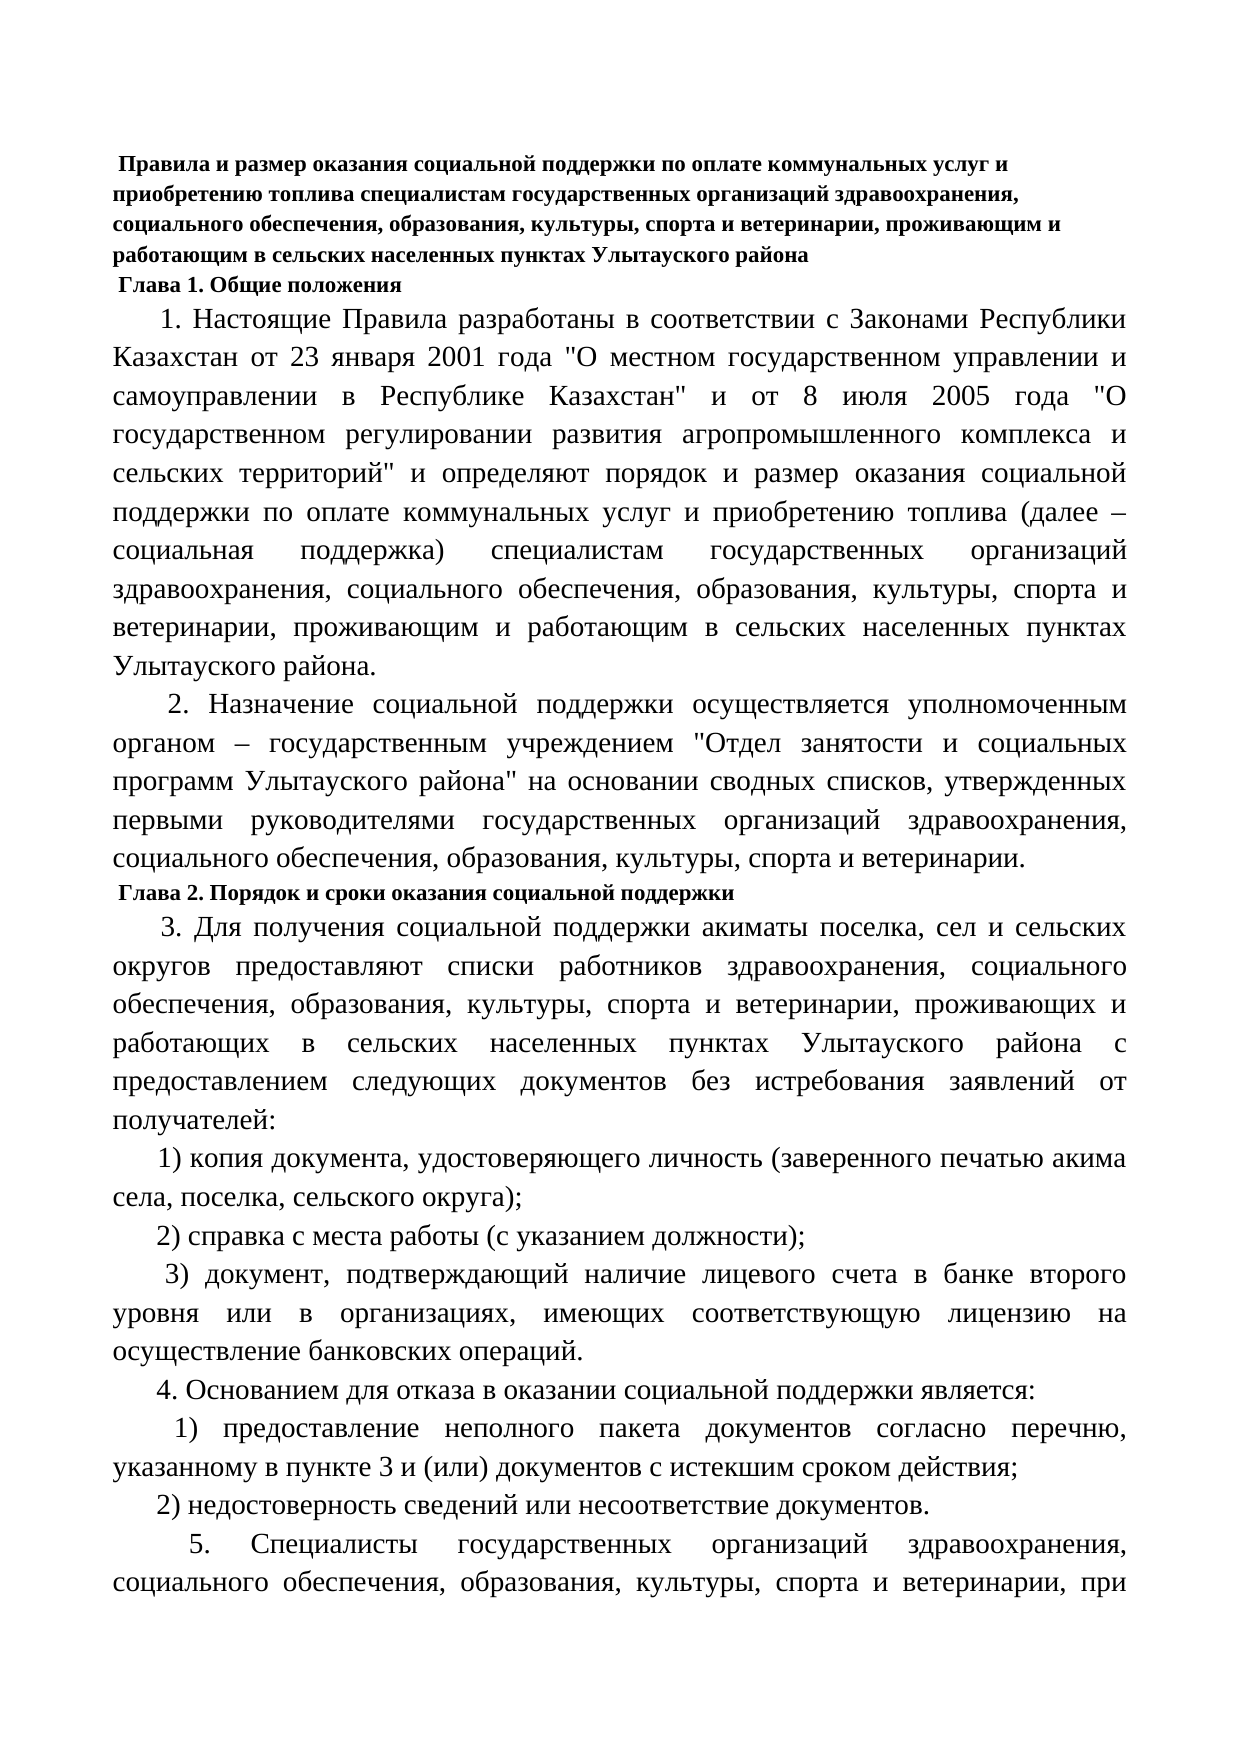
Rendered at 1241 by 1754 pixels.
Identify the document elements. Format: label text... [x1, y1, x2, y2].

text 2) недостоверность сведений или несоответствие документов. [112, 1487, 1128, 1521]
text Правила и размер оказания социальной поддержки по оплате коммунальных услуг и приобретению топлива специалистам государственных организаций здравоохранения, социального обеспечения, образования, культуры, спорта и ветеринарии, проживающим и работающим в сельских населенных пунктах Улытауского района [112, 150, 1128, 267]
text 2) справка с места работы (с указанием должности); [112, 1218, 1128, 1251]
text 3. Для получения социальной поддержки акиматы поселка, сел и сельских округов предоставляют списки работников здравоохранения, социального обеспечения, образования, культуры, спорта и ветеринарии, проживающих и работающих в сельских населенных пунктах Улытауского района с предоставлением следующих документов без истребования заявлений от получателей: [112, 909, 1128, 1136]
text 1) копия документа, удостоверяющего личность (заверенного печатью акима села, поселка, сельского округа); [112, 1141, 1128, 1213]
text 4. Основанием для отказа в оказании социальной поддержки является: [112, 1372, 1128, 1405]
text 2. Назначение социальной поддержки осуществляется уполномоченным органом – государственным учреждением "Отдел занятости и социальных программ Улытауского района" на основании сводных списков, утвержденных первыми руководителями государственных организаций здравоохранения, социального обеспечения, образования, культуры, спорта и ветеринарии. [112, 686, 1128, 874]
text Глава 2. Порядок и сроки оказания социальной поддержки [112, 879, 1128, 906]
text 3) документ, подтверждающий наличие лицевого счета в банке второго уровня или в организациях, имеющих соответствующую лицензию на осуществление банковских операций. [112, 1256, 1128, 1367]
text Глава 1. Общие положения [112, 271, 1128, 297]
text 1) предоставление неполного пакета документов согласно перечню, указанному в пункте 3 и (или) документов с истекшим сроком действия; [112, 1410, 1128, 1482]
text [112, 1526, 1128, 1598]
text 1. Настоящие Правила разработаны в соответствии с Законами Республики Казахстан от 23 января 2001 года "О местном государственном управлении и самоуправлении в Республике Казахстан" и от 8 июля 2005 года "О государственном регулировании развития агропромышленного комплекса и сельских территорий" и определяют порядок и размер оказания социальной поддержки по оплате коммунальных услуг и приобретению топлива (далее – социальная поддержка) специалистам государственных организаций здравоохранения, социального обеспечения, образования, культуры, спорта и ветеринарии, проживающим и работающим в сельских населенных пунктах Улытауского района. [112, 301, 1128, 681]
